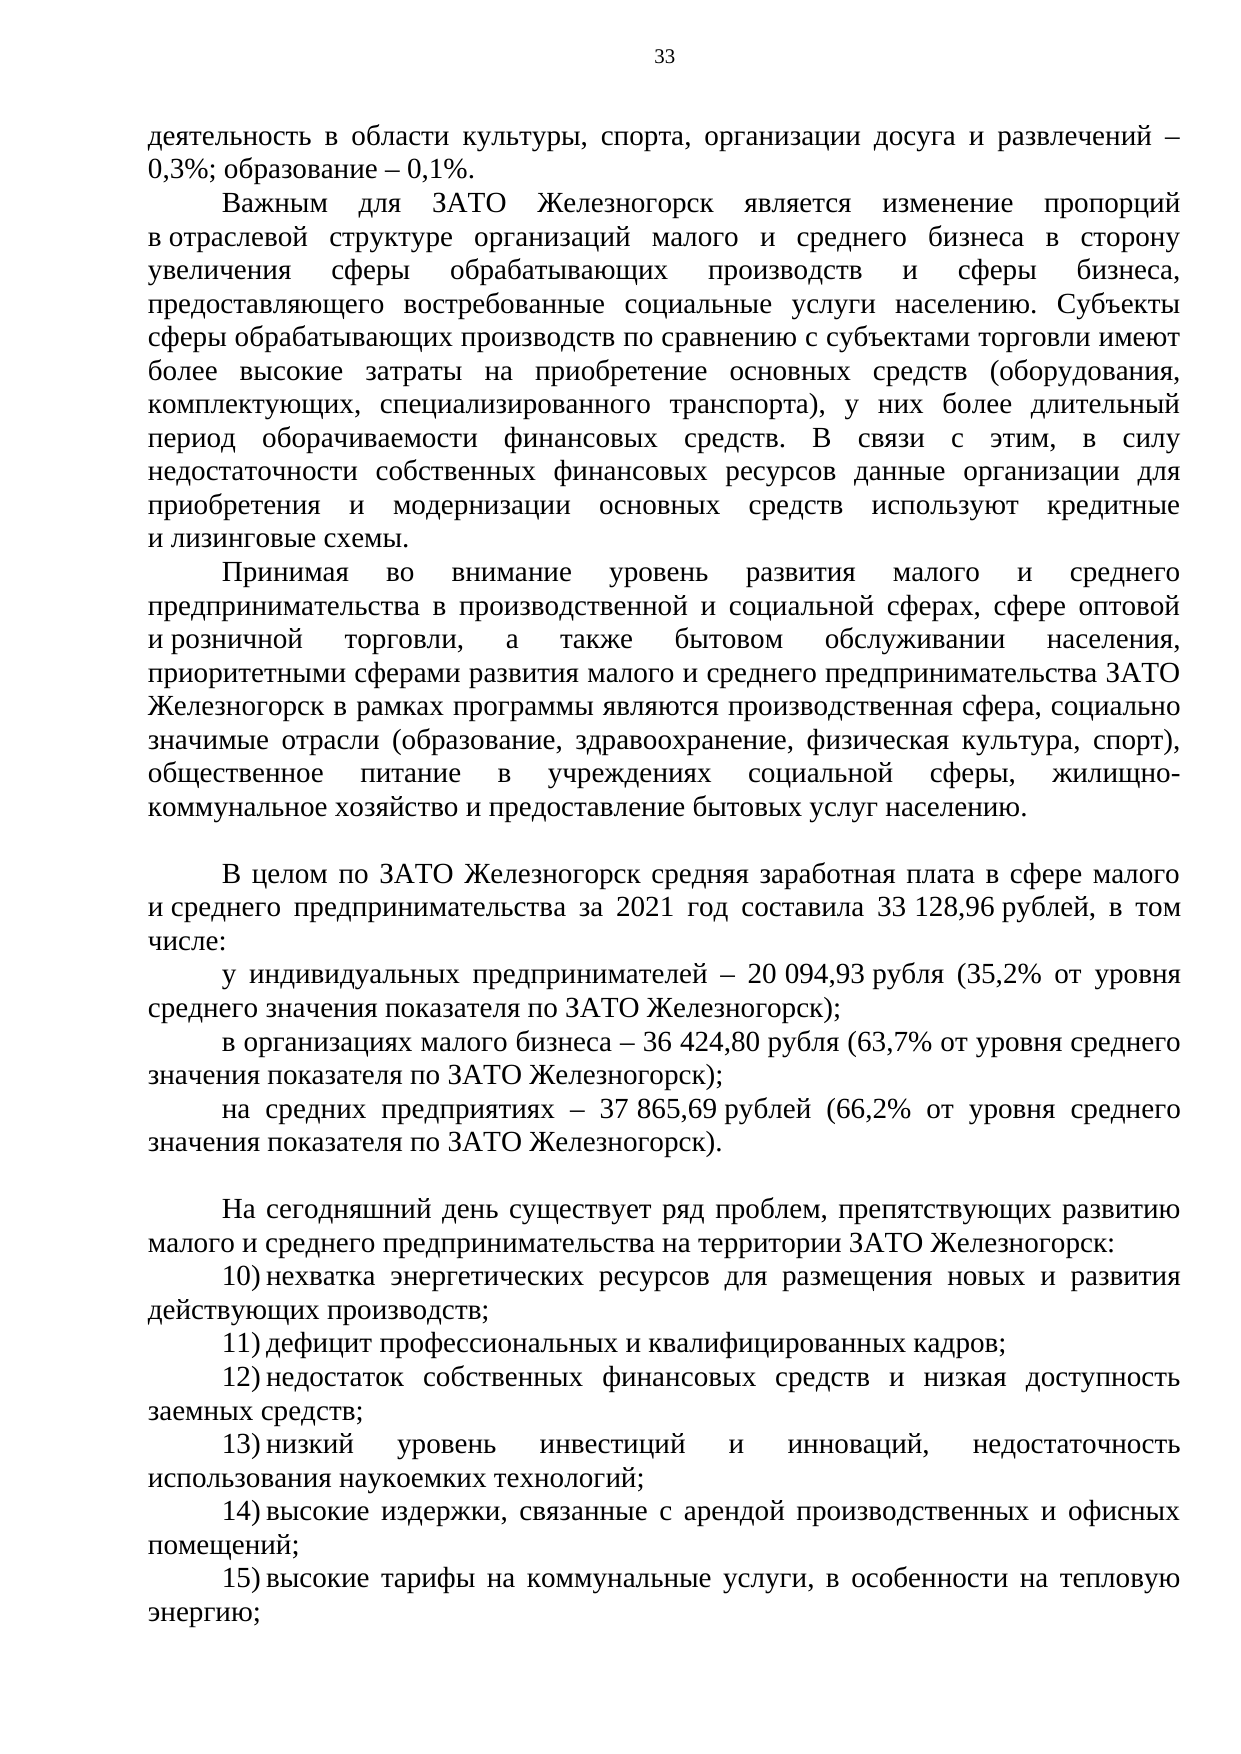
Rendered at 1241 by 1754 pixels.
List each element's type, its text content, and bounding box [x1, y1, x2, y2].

list недостаток собственных финансовых средств и низкая доступность заемных средств; [148, 1359, 1181, 1426]
text На сегодняшний день существует ряд проблем, препятствующих развитию малого и среднего предпринимательства на территории ЗАТО Железногорск: [148, 1191, 1181, 1258]
list низкий уровень инвестиций и инноваций, недостаточность использования наукоемких технологий; [148, 1426, 1181, 1493]
list дефицит профессиональных и квалифицированных кадров; [148, 1326, 1181, 1359]
text Принимая во внимание уровень развития малого и среднего предпринимательства в производственной и социальной сферах, сфере оптовой и розничной торговли, а также бытовом обслуживании населения, приоритетными сферами развития малого и среднего предпринимательства ЗАТО Железногорск в рамках программы являются производственная сфера, социально значимые отрасли (образование, здравоохранение, физическая культура, спорт), общественное питание в учреждениях социальной сферы, жилищно-коммунальное хозяйство и предоставление бытовых услуг населению. [148, 554, 1181, 822]
text на средних предприятиях – 37 865,69 рублей (66,2% от уровня среднего значения показателя по ЗАТО Железногорск). [148, 1091, 1181, 1158]
list нехватка энергетических ресурсов для размещения новых и развития действующих производств; [148, 1258, 1181, 1326]
text в организациях малого бизнеса – 36 424,80 рубля (63,7% от уровня среднего значения показателя по ЗАТО Железногорск); [148, 1024, 1181, 1091]
text Важным для ЗАТО Железногорск является изменение пропорций в отраслевой структуре организаций малого и среднего бизнеса в сторону увеличения сферы обрабатывающих производств и сферы бизнеса, предоставляющего востребованные социальные услуги населению. Субъекты сферы обрабатывающих производств по сравнению с субъектами торговли имеют более высокие затраты на приобретение основных средств (оборудования, комплектующих, специализированного транспорта), у них более длительный период оборачиваемости финансовых средств. В связи с этим, в силу недостаточности собственных финансовых ресурсов данные организации для приобретения и модернизации основных средств используют кредитные и лизинговые схемы. [148, 185, 1181, 554]
list высокие издержки, связанные с арендой производственных и офисных помещений; [148, 1493, 1181, 1560]
text В целом по ЗАТО Железногорск средняя заработная плата в сфере малого и среднего предпринимательства за 2021 год составила 33 128,96 рублей, в том числе: [148, 856, 1181, 957]
text у индивидуальных предпринимателей – 20 094,93 рубля (35,2% от уровня среднего значения показателя по ЗАТО Железногорск); [148, 957, 1181, 1024]
list высокие тарифы на коммунальные услуги, в особенности на тепловую энергию; [148, 1560, 1181, 1627]
